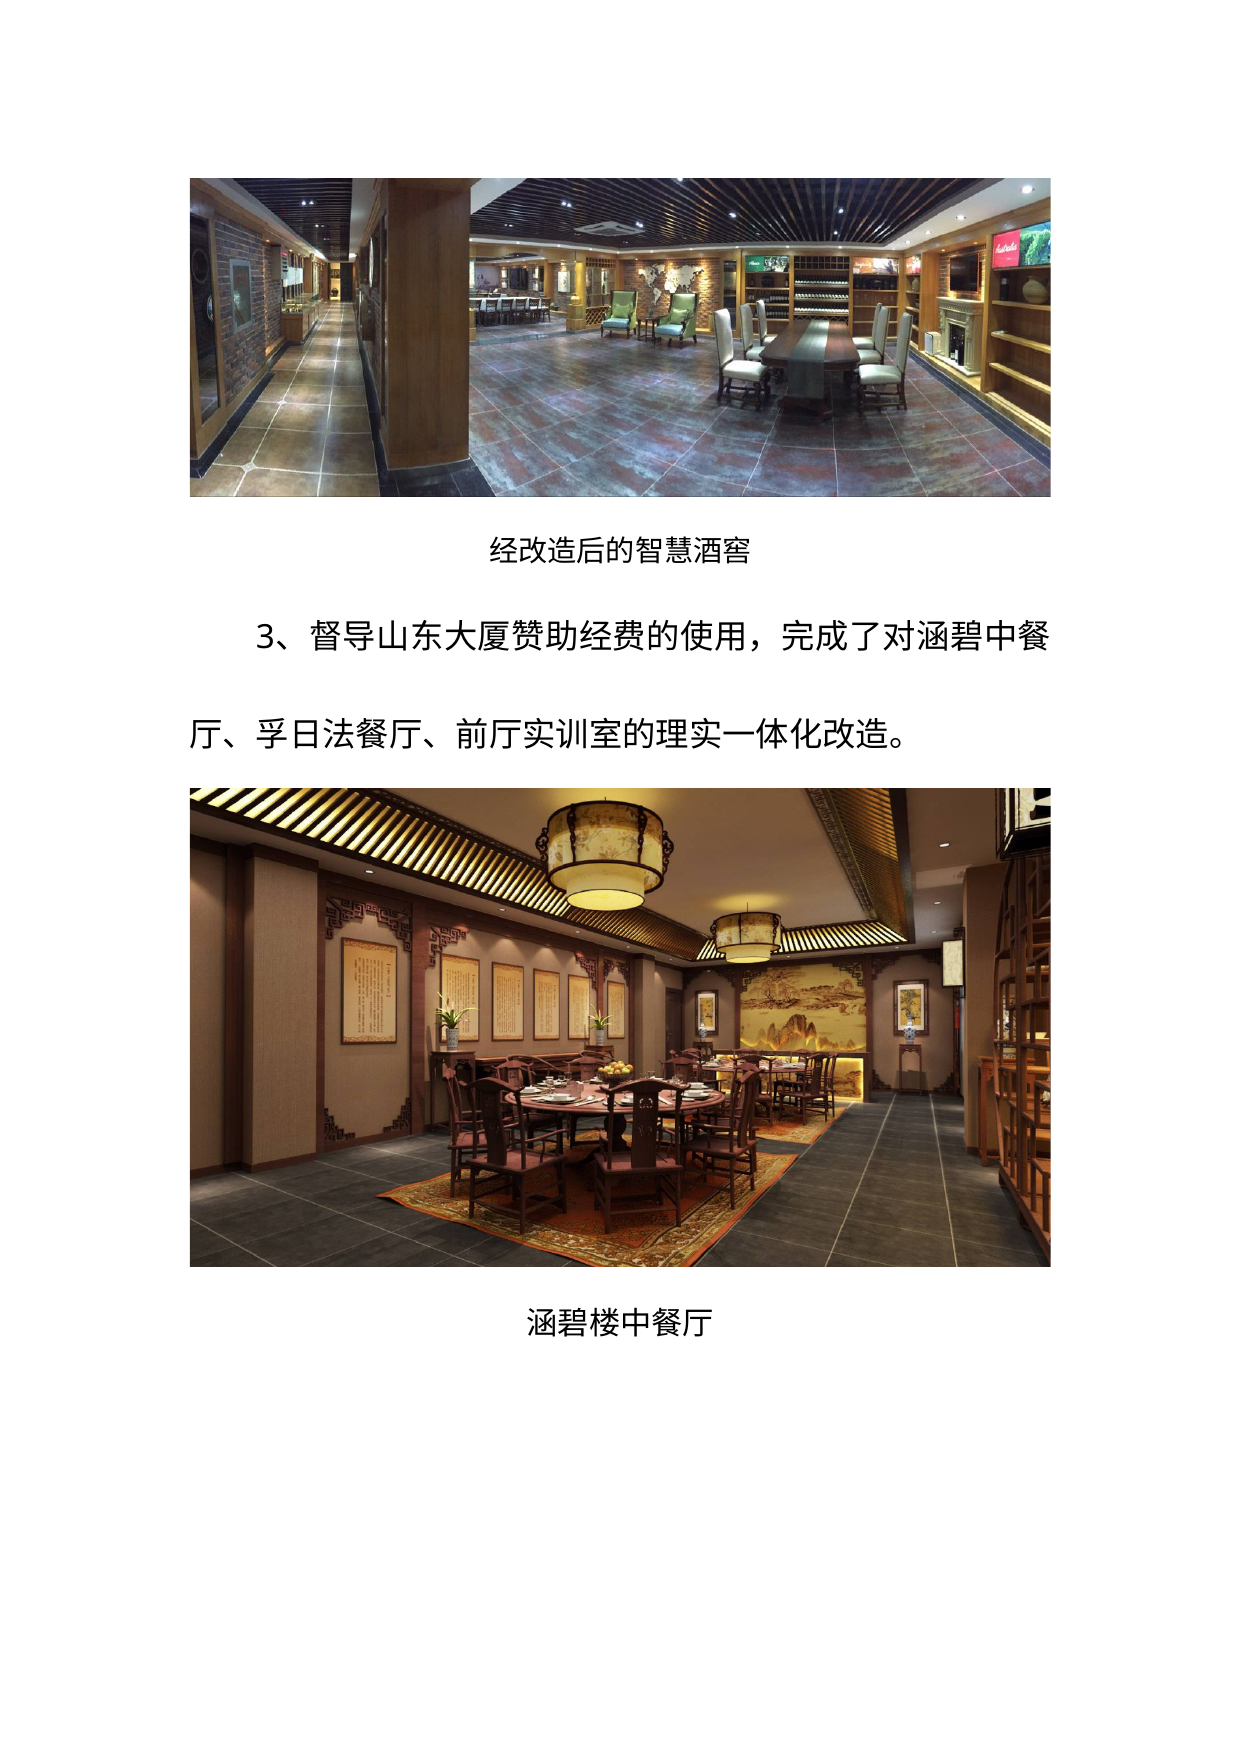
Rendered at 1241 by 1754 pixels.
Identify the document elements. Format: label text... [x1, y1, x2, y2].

text 经改造后的智慧酒窖 [189, 516, 1051, 581]
picture [189, 178, 1051, 497]
text 3、督导山东大厦赞助经费的使用，完成了对涵碧中餐厅、孚日法餐厅、前厅实训室的理实一体化改造。 [189, 602, 1051, 764]
picture [189, 788, 1051, 1267]
text 涵碧楼中餐厅 [189, 1289, 1051, 1354]
